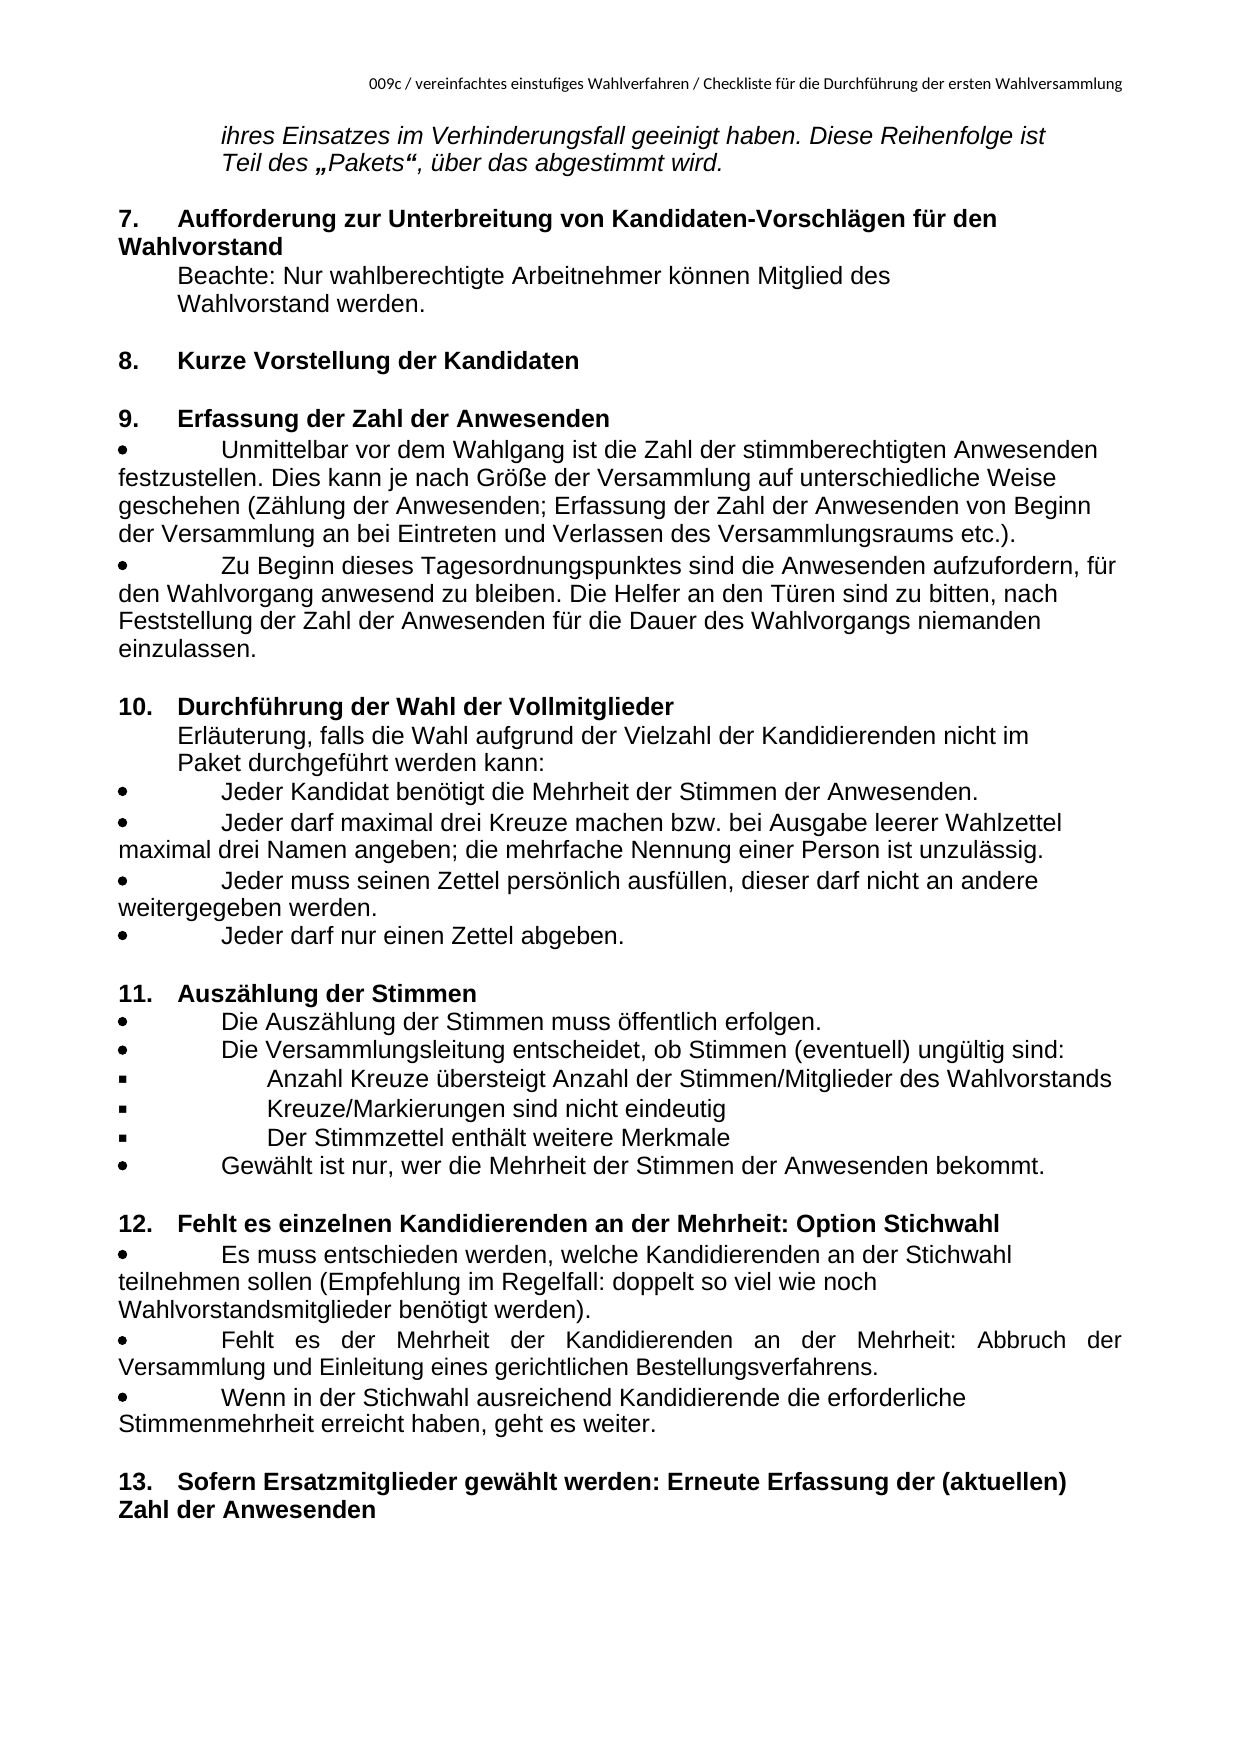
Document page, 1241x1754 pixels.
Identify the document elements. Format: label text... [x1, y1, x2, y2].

list Unmittelbar vor dem Wahlgang ist die Zahl der stimmberechtigten Anwesenden festzustellen. Dies kann je nach Größe der Versammlung auf unterschiedliche Weise geschehen (Zählung der Anwesenden; Erfassung der Zahl der Anwesenden von Beginn der Versammlung an bei Eintreten und Verlassen des Versammlungsraums etc.). [118, 436, 1123, 548]
text Erläuterung, falls die Wahl aufgrund der Vielzahl der Kandidierenden nicht im Paket durchgeführt werden kann: [177, 722, 1100, 777]
list Jeder darf nur einen Zettel abgeben. [118, 922, 1123, 950]
list Die Auszählung der Stimmen muss öffentlich erfolgen. [118, 1008, 1123, 1036]
text ihres Einsatzes im Verhinderungsfall geeinigt haben. Diese Reihenfolge ist Teil des „Pakets“, über das abgestimmt wird. [221, 122, 1089, 177]
list Jeder darf maximal drei Kreuze machen bzw. bei Ausgabe leerer Wahlzettel maximal drei Namen angeben; die mehrfache Nennung einer Person ist unzulässig. [118, 809, 1123, 864]
list Durchführung der Wahl der Vollmitglieder [118, 692, 1123, 720]
list Der Stimmzettel enthält weitere Merkmale [118, 1125, 1123, 1151]
text 009c / vereinfachtes einstufiges Wahlverfahren / Checkliste für die Durchführung der ersten Wahlversammlung [118, 73, 1123, 93]
text Beachte: Nur wahlberechtigte Arbeitnehmer können Mitglied des Wahlvorstand werden. [177, 263, 1048, 317]
list Aufforderung zur Unterbreitung von Kandidaten-Vorschlägen für den Wahlvorstand [118, 205, 1123, 260]
list Anzahl Kreuze übersteigt Anzahl der Stimmen/Mitglieder des Wahlvorstands [118, 1065, 1123, 1094]
list Gewählt ist nur, wer die Mehrheit der Stimmen der Anwesenden bekommt. [118, 1154, 1123, 1180]
list Fehlt es der Mehrheit der Kandidierenden an der Mehrheit: Abbruch der Versammlung und Einleitung eines gerichtlichen Bestellungsverfahrens. [118, 1328, 1123, 1381]
list Kreuze/Markierungen sind nicht eindeutig [118, 1096, 1123, 1122]
list Erfassung der Zahl der Anwesenden [118, 404, 1123, 432]
list Wenn in der Stichwahl ausreichend Kandidierende die erforderliche Stimmenmehrheit erreicht haben, geht es weiter. [118, 1385, 1123, 1438]
list Jeder muss seinen Zettel persönlich ausfüllen, dieser darf nicht an andere weitergegeben werden. [118, 868, 1123, 921]
list Sofern Ersatzmitglieder gewählt werden: Erneute Erfassung der (aktuellen) Zahl der Anwesenden [118, 1468, 1123, 1523]
list Auszählung der Stimmen [118, 979, 1123, 1008]
list Kurze Vorstellung der Kandidaten [118, 346, 1123, 375]
list Zu Beginn dieses Tagesordnungspunktes sind die Anwesenden aufzufordern, für den Wahlvorgang anwesend zu bleiben. Die Helfer an den Türen sind zu bitten, nach Feststellung der Zahl der Anwesenden für die Dauer des Wahlvorgangs niemanden einzulassen. [118, 552, 1123, 663]
list Fehlt es einzelnen Kandidierenden an der Mehrheit: Option Stichwahl [118, 1209, 1123, 1237]
list Es muss entschieden werden, welche Kandidierenden an der Stichwahl teilnehmen sollen (Empfehlung im Regelfall: doppelt so viel wie noch Wahlvorstandsmitglieder benötigt werden). [118, 1241, 1123, 1323]
list Jeder Kandidat benötigt die Mehrheit der Stimmen der Anwesenden. [118, 777, 1123, 806]
list Die Versammlungsleitung entscheidet, ob Stimmen (eventuell) ungültig sind: [118, 1036, 1123, 1064]
